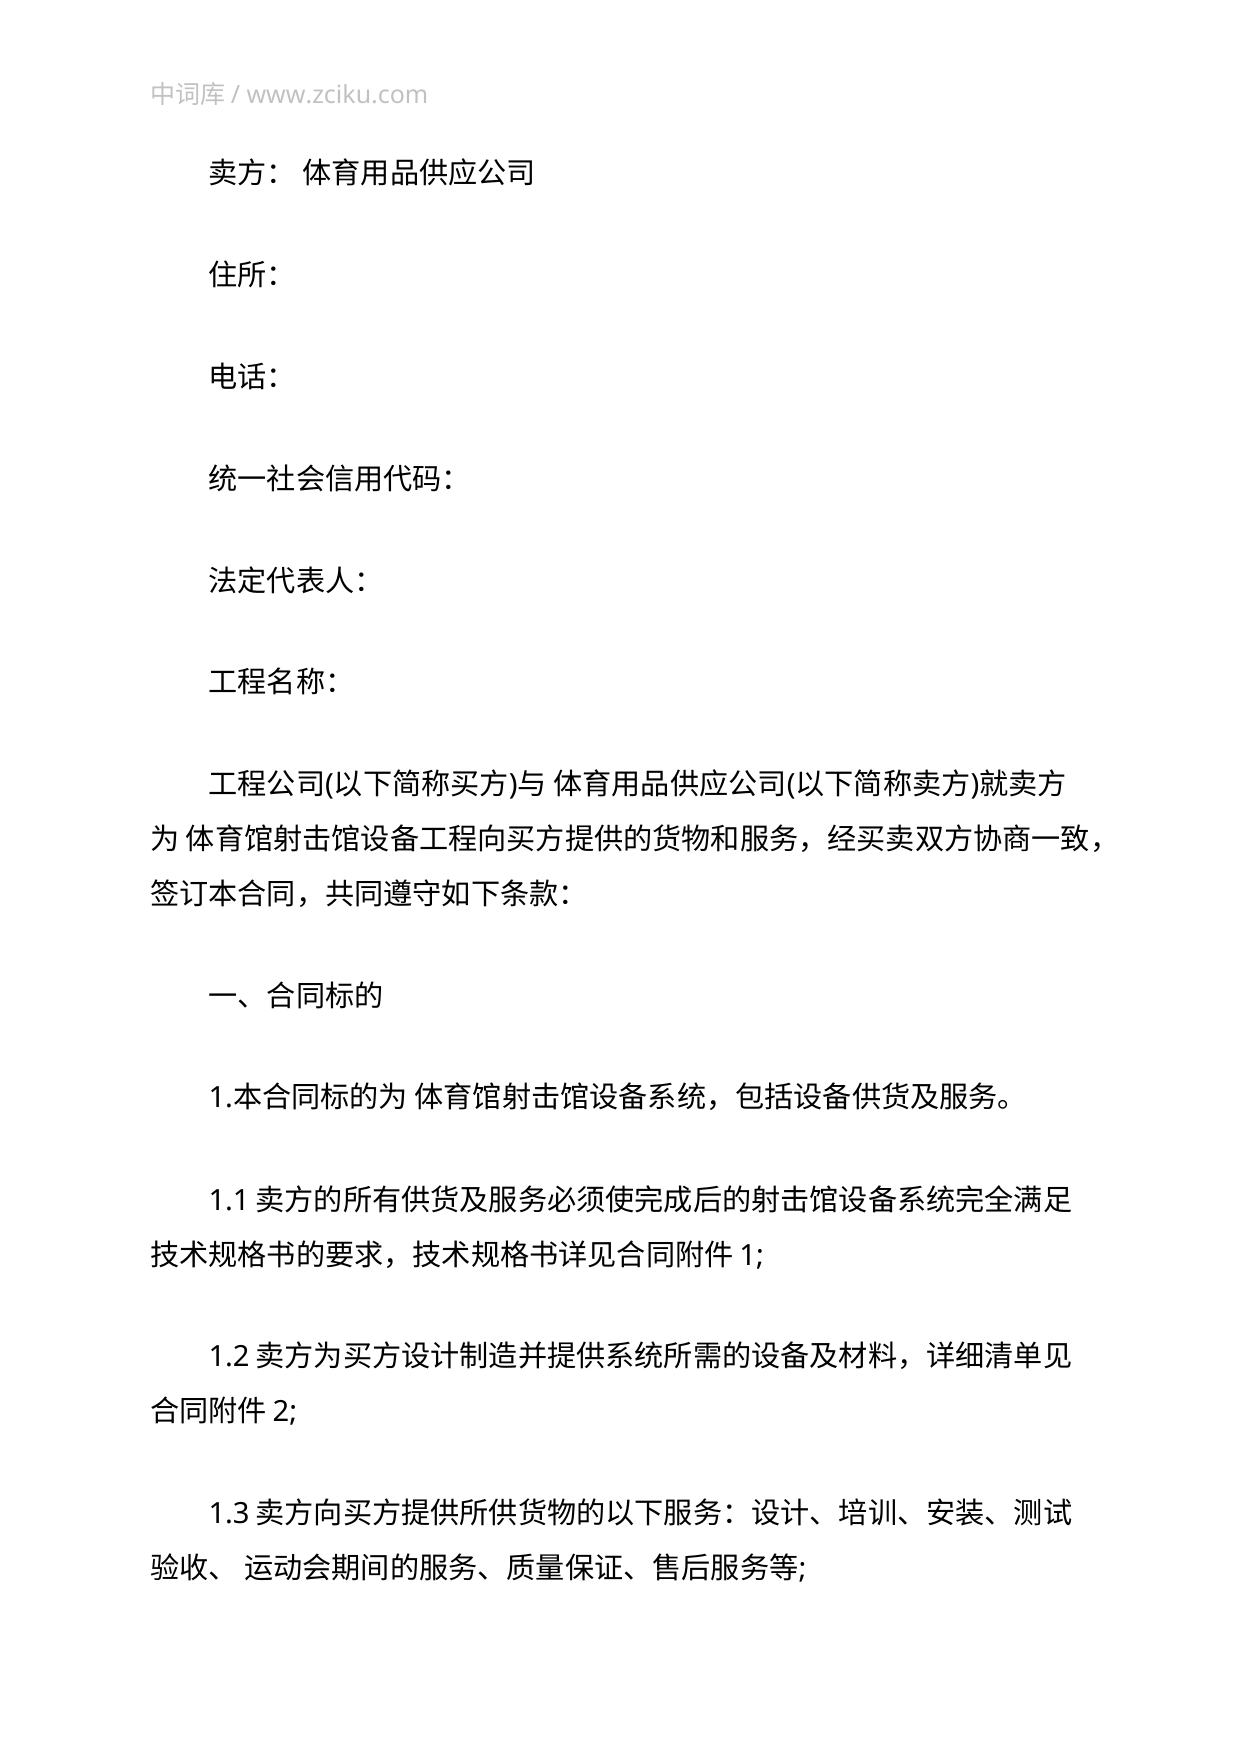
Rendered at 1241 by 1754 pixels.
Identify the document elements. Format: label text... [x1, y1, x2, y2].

text 统一社会信用代码： [150, 455, 1090, 498]
text 住所： [150, 252, 1090, 294]
text 卖方： 体育用品供应公司 [150, 150, 1090, 192]
text 1.2卖方为买方设计制造并提供系统所需的设备及材料，详细清单见合同附件2; [150, 1333, 1090, 1430]
text 工程公司(以下简称买方)与 体育用品供应公司(以下简称卖方)就卖方为 体育馆射击馆设备工程向买方提供的货物和服务，经买卖双方协商一致，签订本合同，共同遵守如下条款： [150, 761, 1090, 913]
text 一、合同标的 [150, 972, 1090, 1014]
text 1.1卖方的所有供货及服务必须使完成后的射击馆设备系统完全满足技术规格书的要求，技术规格书详见合同附件1; [150, 1176, 1090, 1273]
text 法定代表人： [150, 557, 1090, 599]
text 1.3卖方向买方提供所供货物的以下服务：设计、培训、安装、测试验收、 运动会期间的服务、质量保证、售后服务等; [150, 1490, 1090, 1587]
text 工程名称： [150, 659, 1090, 701]
text 电话： [150, 353, 1090, 396]
text 1.本合同标的为 体育馆射击馆设备系统，包括设备供货及服务。 [150, 1074, 1090, 1116]
